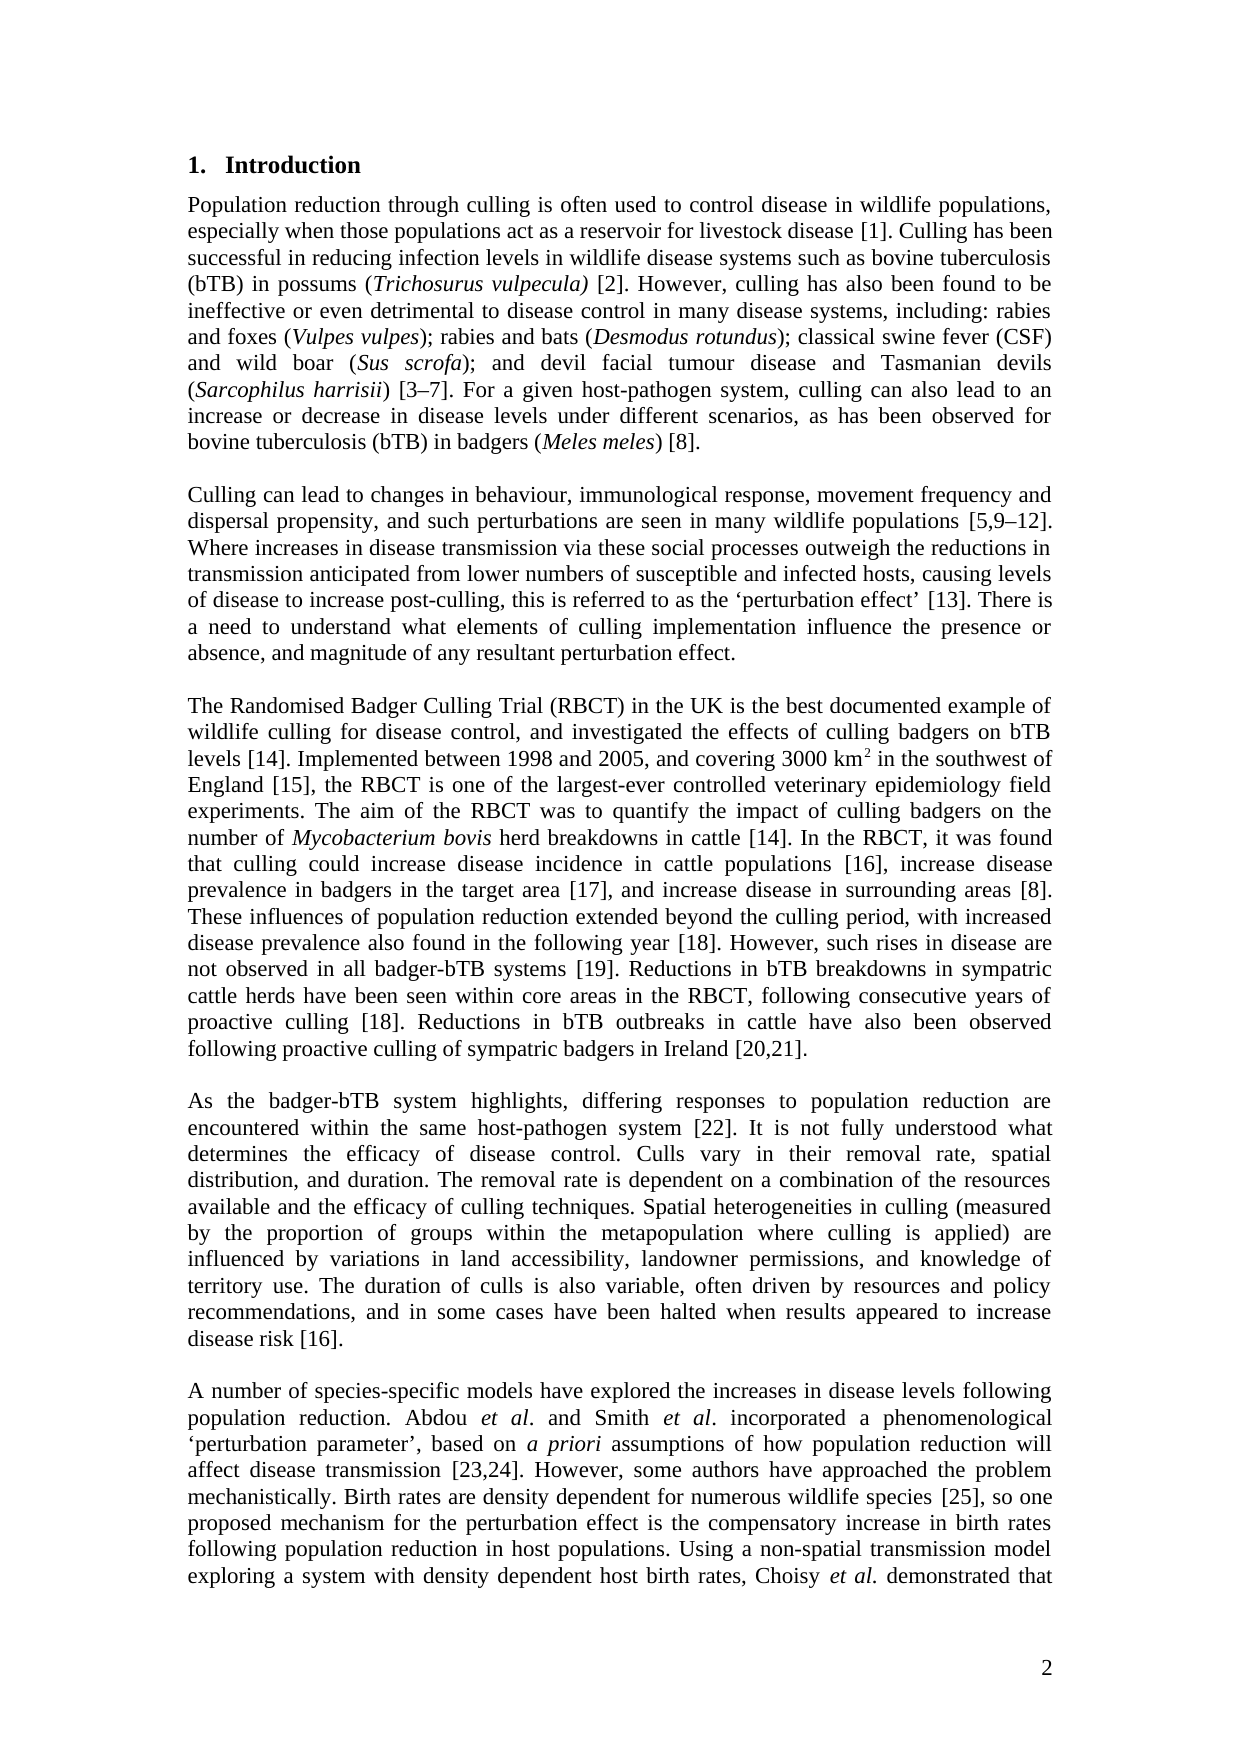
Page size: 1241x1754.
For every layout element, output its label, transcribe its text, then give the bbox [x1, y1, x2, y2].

text Culling can lead to changes in behaviour, immunological response, movement frequency and dispersal propensity, and such perturbations are seen in many wildlife populations [5,9–12]. Where increases in disease transmission via these social processes outweigh the reductions in transmission anticipated from lower numbers of susceptible and infected hosts, causing levels of disease to increase post-culling, this is referred to as the ‘perturbation effect’ [13]. There is a need to understand what elements of culling implementation influence the presence or absence, and magnitude of any resultant perturbation effect. [187, 481, 1053, 666]
text Population reduction through culling is often used to control disease in wildlife populations, especially when those populations act as a reservoir for livestock disease [1]. Culling has been successful in reducing infection levels in wildlife disease systems such as bovine tuberculosis (bTB) in possums (Trichosurus vulpecula) [2]. However, culling has also been found to be ineffective or even detrimental to disease control in many disease systems, including: rabies and foxes (Vulpes vulpes); rabies and bats (Desmodus rotundus); classical swine fever (CSF) and wild boar (Sus scrofa); and devil facial tumour disease and Tasmanian devils (Sarcophilus harrisii) [3–7]. For a given host-pathogen system, culling can also lead to an increase or decrease in disease levels under different scenarios, as has been observed for bovine tuberculosis (bTB) in badgers (Meles meles) [8]. [187, 191, 1053, 455]
text As the badger-bTB system highlights, differing responses to population reduction are encountered within the same host-pathogen system [22]. It is not fully understood what determines the efficacy of disease control. Culls vary in their removal rate, spatial distribution, and duration. The removal rate is dependent on a combination of the resources available and the efficacy of culling techniques. Spatial heterogeneities in culling (measured by the proportion of groups within the metapopulation where culling is applied) are influenced by variations in land accessibility, landowner permissions, and knowledge of territory use. The duration of culls is also variable, often driven by resources and policy recommendations, and in some cases have been halted when results appeared to increase disease risk [16]. [187, 1087, 1053, 1351]
text The Randomised Badger Culling Trial (RBCT) in the UK is the best documented example of wildlife culling for disease control, and investigated the effects of culling badgers on bTB levels [14]. Implemented between 1998 and 2005, and covering 3000 km2 in the southwest of England [15], the RBCT is one of the largest-ever controlled veterinary epidemiology field experiments. The aim of the RBCT was to quantify the impact of culling badgers on the number of Mycobacterium bovis herd breakdowns in cattle [14]. In the RBCT, it was found that culling could increase disease incidence in cattle populations [16], increase disease prevalence in badgers in the target area [17], and increase disease in surrounding areas [8]. These influences of population reduction extended beyond the culling period, with increased disease prevalence also found in the following year [18]. However, such rises in disease are not observed in all badger-bTB systems [19]. Reductions in bTB breakdowns in sympatric cattle herds have been seen within core areas in the RBCT, following consecutive years of proactive culling [18]. Reductions in bTB outbreaks in cattle have also been observed following proactive culling of sympatric badgers in Ireland [20,21]. [187, 692, 1053, 1061]
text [187, 1377, 1053, 1588]
subtitle Introduction [187, 150, 1053, 179]
